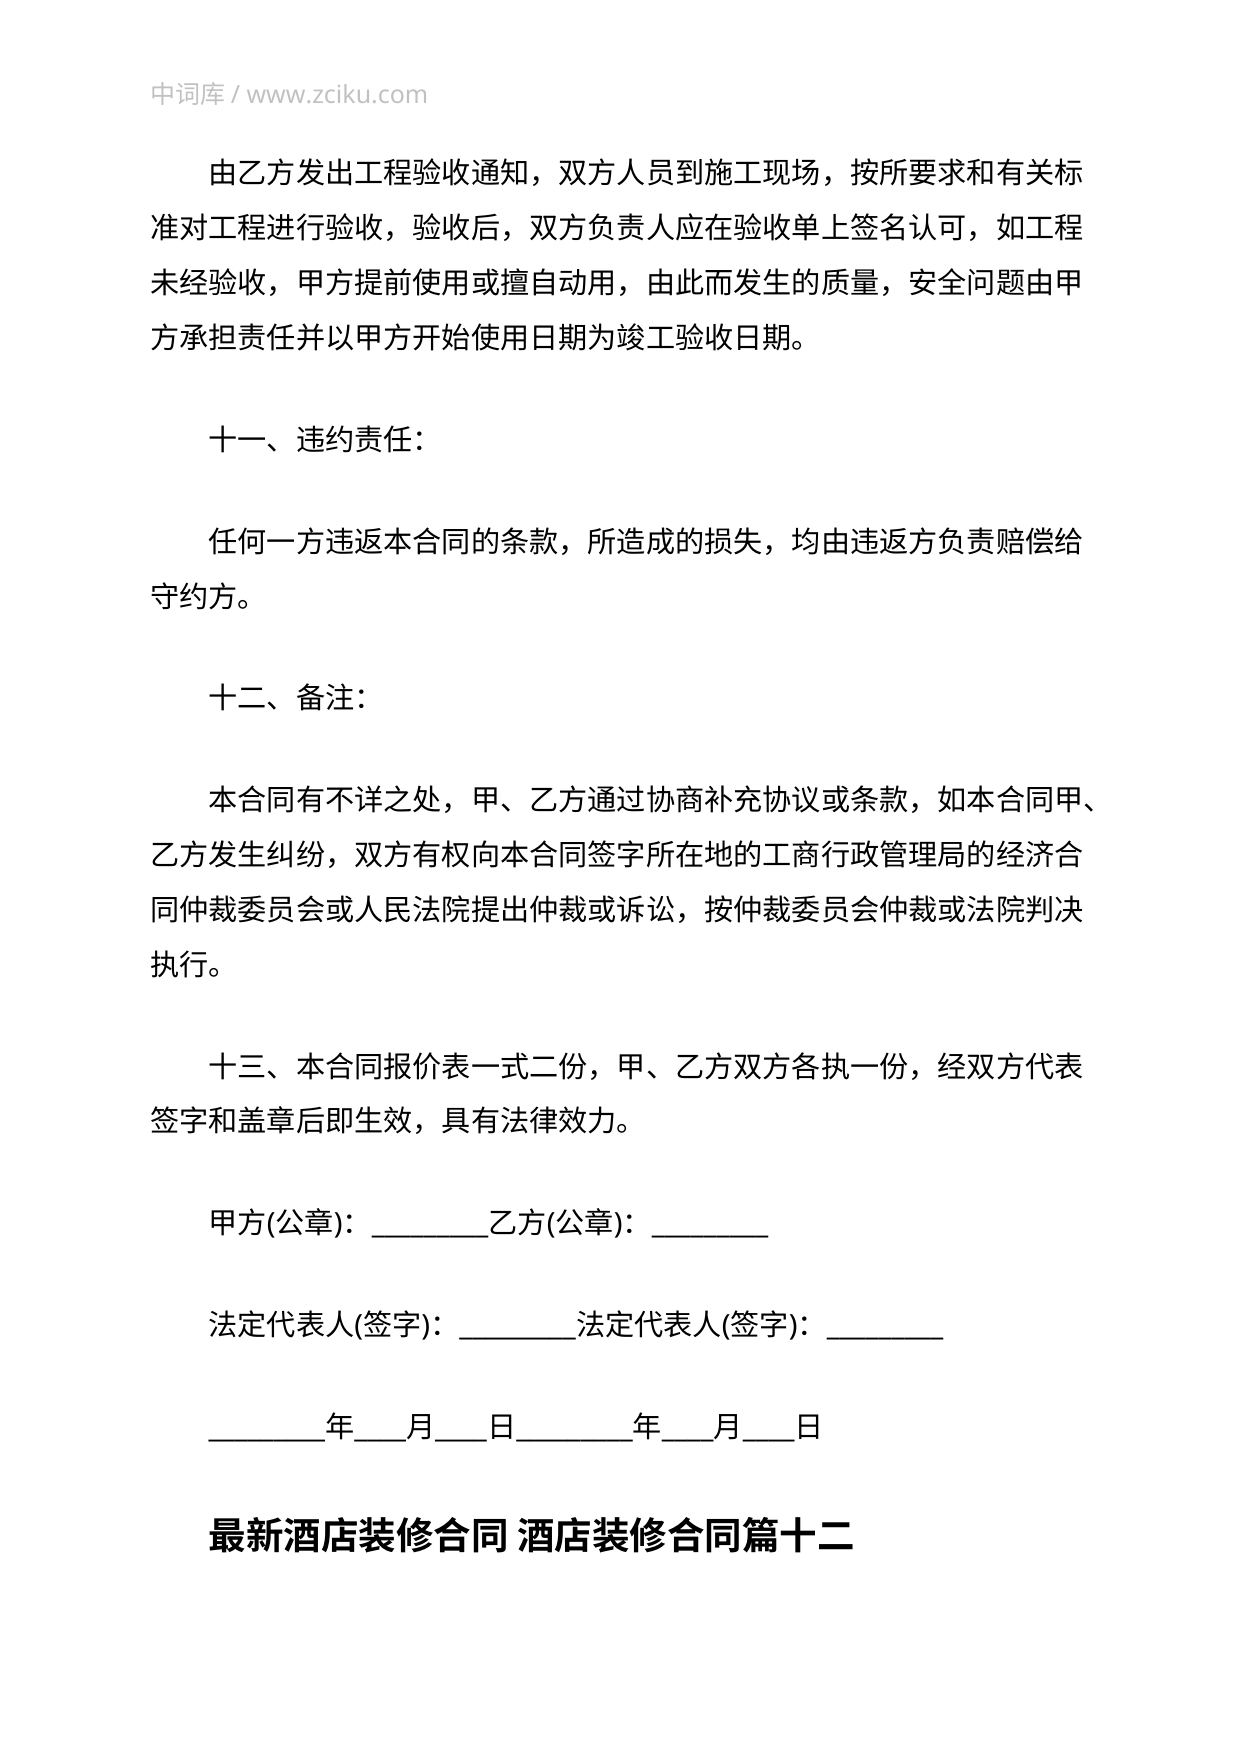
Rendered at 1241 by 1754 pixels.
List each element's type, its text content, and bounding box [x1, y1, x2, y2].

text 本合同有不详之处，甲、乙方通过协商补充协议或条款，如本合同甲、乙方发生纠纷，双方有权向本合同签字所在地的工商行政管理局的经济合同仲裁委员会或人民法院提出仲裁或诉讼，按仲裁委员会仲裁或法院判决执行。 [150, 777, 1090, 984]
text 法定代表人(签字)：_________法定代表人(签字)：_________ [150, 1302, 1090, 1344]
text 任何一方违返本合同的条款，所造成的损失，均由违返方负责赔偿给守约方。 [150, 518, 1090, 615]
text 十二、备注： [150, 675, 1090, 717]
text 甲方(公章)：_________乙方(公章)：_________ [150, 1200, 1090, 1242]
text 最新酒店装修合同 酒店装修合同篇十二 [150, 1506, 1090, 1560]
text _________年____月____日_________年____月____日 [150, 1404, 1090, 1446]
text 由乙方发出工程验收通知，双方人员到施工现场，按所要求和有关标准对工程进行验收，验收后，双方负责人应在验收单上签名认可，如工程未经验收，甲方提前使用或擅自动用，由此而发生的质量，安全问题由甲方承担责任并以甲方开始使用日期为竣工验收日期。 [150, 150, 1090, 357]
text 十一、违约责任： [150, 416, 1090, 459]
text 十三、本合同报价表一式二份，甲、乙方双方各执一份，经双方代表签字和盖章后即生效，具有法律效力。 [150, 1043, 1090, 1140]
